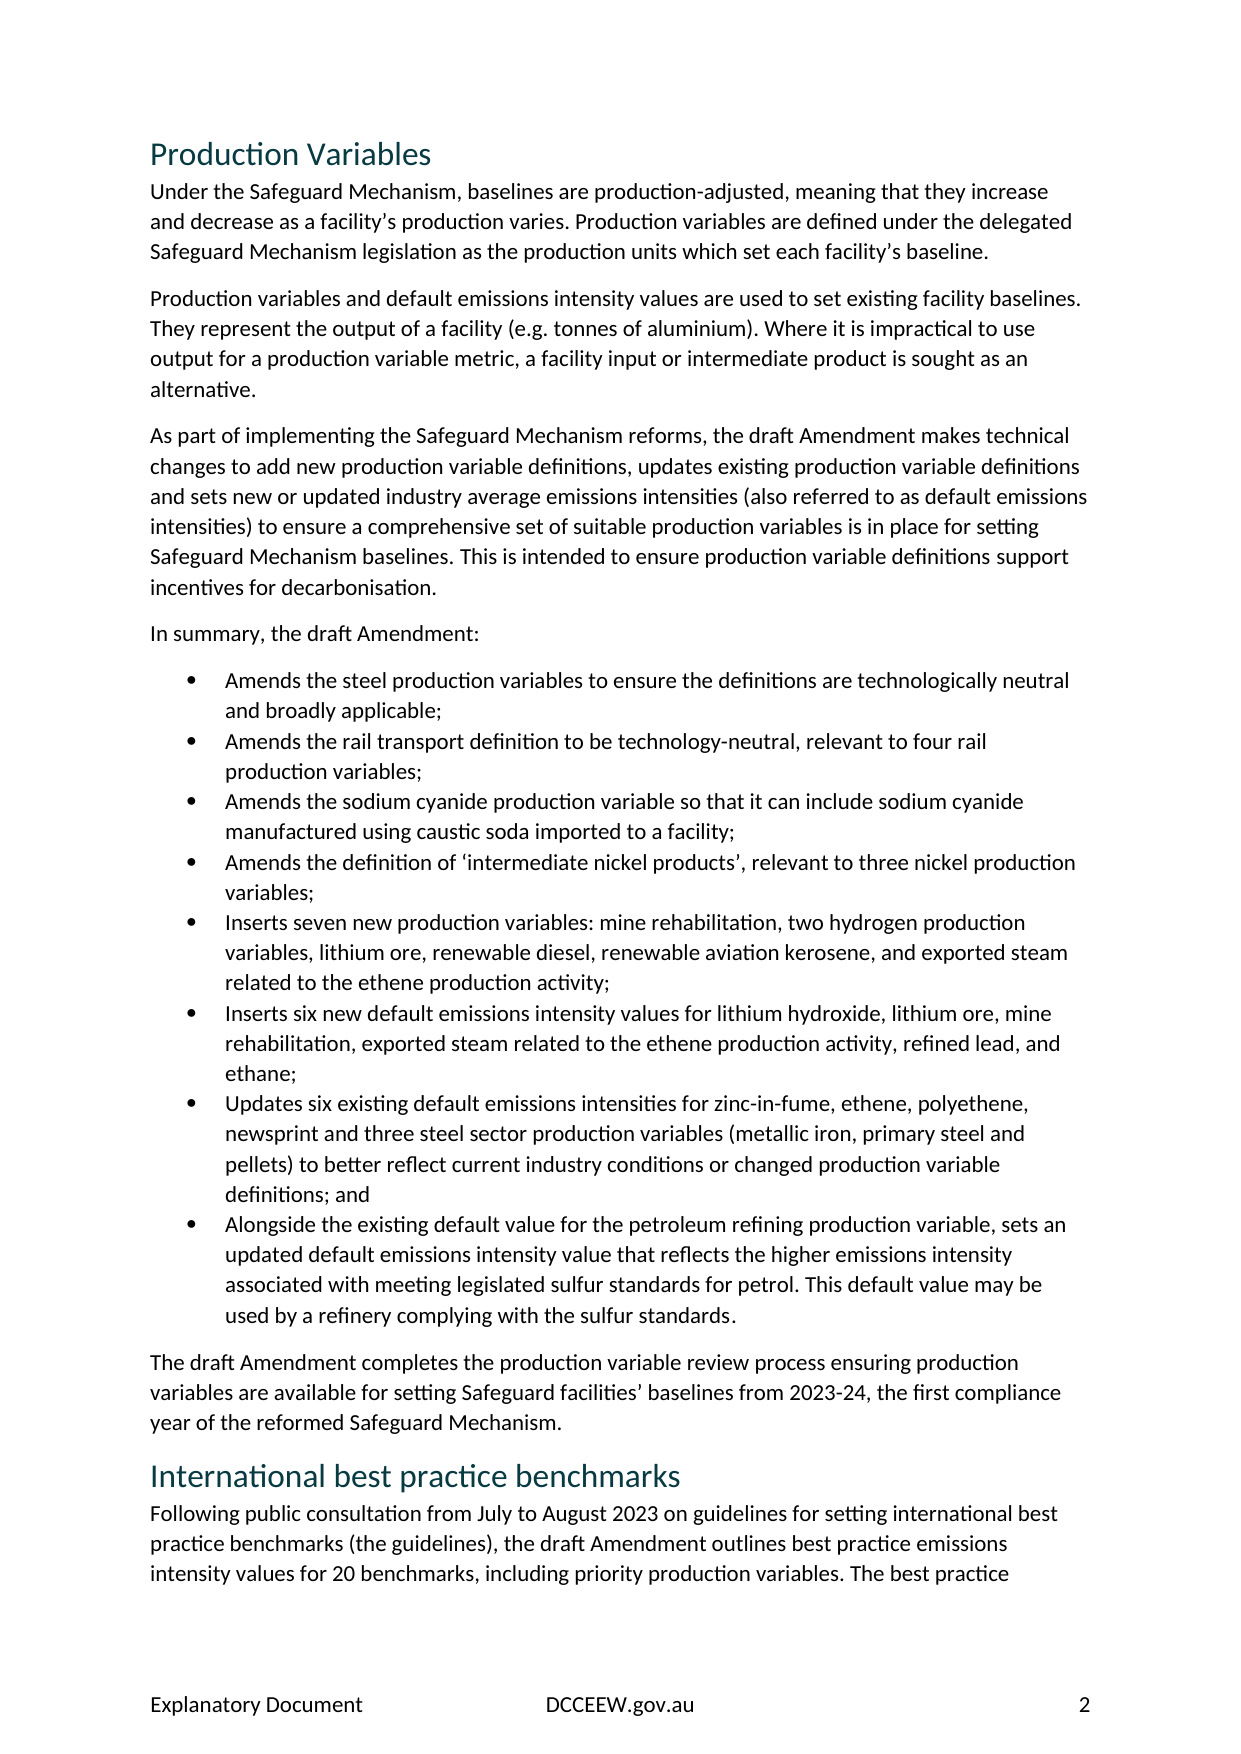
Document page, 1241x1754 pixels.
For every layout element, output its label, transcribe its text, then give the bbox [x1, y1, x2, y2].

text The draft Amendment completes the production variable review process ensuring production variables are available for setting Safeguard facilities’ baselines from 2023-24, the first compliance year of the reformed Safeguard Mechanism. [150, 1348, 1090, 1436]
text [150, 1499, 1090, 1587]
list Inserts six new default emissions intensity values for lithium hydroxide, lithium ore, mine rehabilitation, exported steam related to the ethene production activity, refined lead, and ethane; [187, 999, 1090, 1087]
list Amends the sodium cyanide production variable so that it can include sodium cyanide manufactured using caustic soda imported to a facility; [187, 787, 1090, 846]
list Alongside the existing default value for the petroleum refining production variable, sets an updated default emissions intensity value that reflects the higher emissions intensity associated with meeting legislated sulfur standards for petrol. This default value may be used by a refinery complying with the sulfur standards. [187, 1210, 1090, 1329]
list Amends the definition of ‘intermediate nickel products’, relevant to three nickel production variables; [187, 848, 1090, 906]
text Production variables and default emissions intensity values are used to set existing facility baselines. They represent the output of a facility (e.g. tonnes of aluminium). Where it is impractical to use output for a production variable metric, a facility input or intermediate product is sought as an alternative. [150, 284, 1090, 403]
text As part of implementing the Safeguard Mechanism reforms, the draft Amendment makes technical changes to add new production variable definitions, updates existing production variable definitions and sets new or updated industry average emissions intensities (also referred to as default emissions intensities) to ensure a comprehensive set of suitable production variables is in place for setting Safeguard Mechanism baselines. This is intended to ensure production variable definitions support incentives for decarbonisation. [150, 422, 1090, 601]
list Amends the steel production variables to ensure the definitions are technologically neutral and broadly applicable; [187, 666, 1090, 725]
list Updates six existing default emissions intensities for zinc-in-fume, ethene, polyethene, newsprint and three steel sector production variables (metallic iron, primary steel and pellets) to better reflect current industry conditions or changed production variable definitions; and [187, 1089, 1090, 1208]
subtitle International best practice benchmarks [150, 1455, 1090, 1496]
text In summary, the draft Amendment: [150, 619, 1090, 648]
list Inserts seven new production variables: mine rehabilitation, two hydrogen production variables, lithium ore, renewable diesel, renewable aviation kerosene, and exported steam related to the ethene production activity; [187, 908, 1090, 997]
subtitle Production Variables [150, 133, 1090, 174]
text Under the Safeguard Mechanism, baselines are production-adjusted, meaning that they increase and decrease as a facility’s production varies. Production variables are defined under the delegated Safeguard Mechanism legislation as the production units which set each facility’s baseline. [150, 177, 1090, 265]
list Amends the rail transport definition to be technology-neutral, relevant to four rail production variables; [187, 727, 1090, 785]
